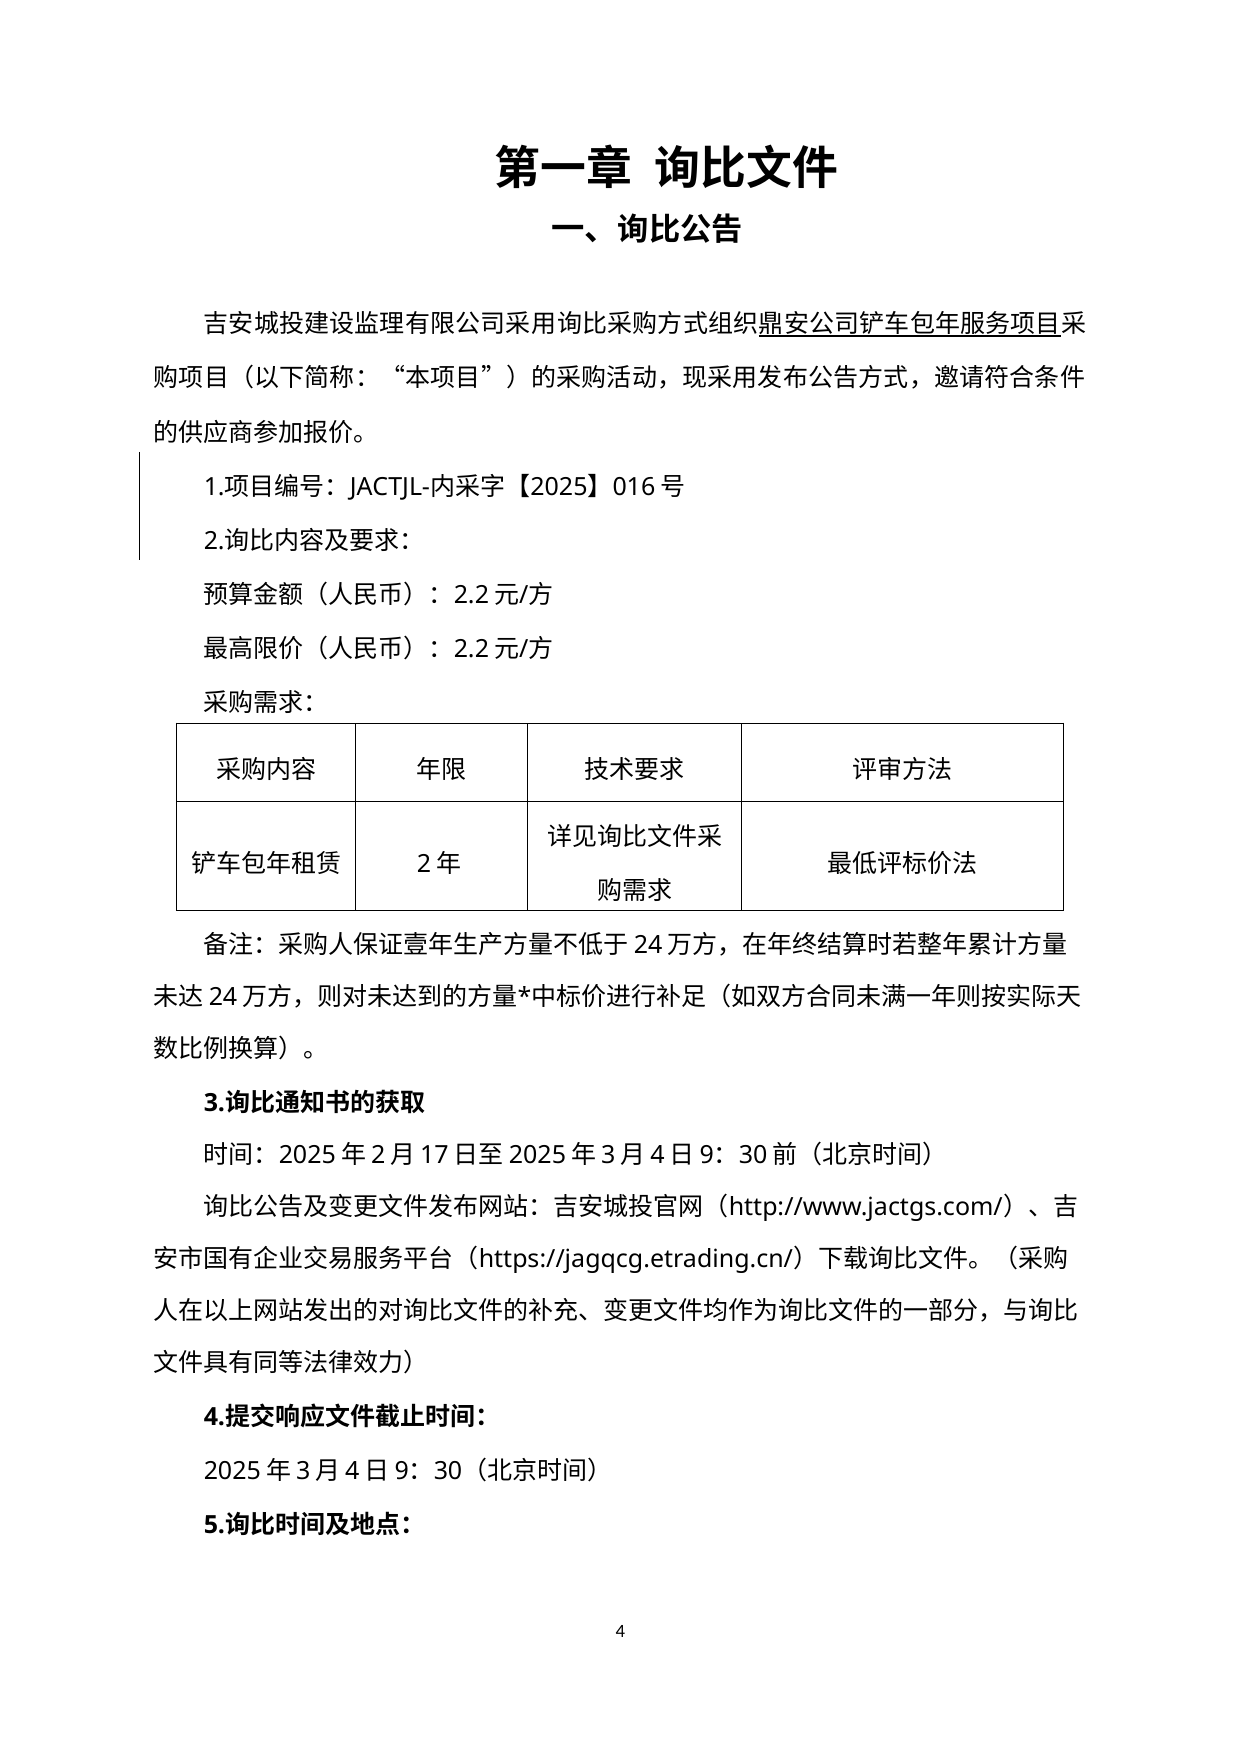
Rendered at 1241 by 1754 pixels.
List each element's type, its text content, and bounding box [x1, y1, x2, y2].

text 一、询比公告 [153, 201, 1140, 250]
list 1.项目编号：JACTJL-内采字【2025】016号 [153, 452, 1087, 506]
text 4.提交响应文件截止时间： [153, 1382, 1087, 1436]
table_cell 铲车包年租赁 [177, 802, 355, 910]
list 询比文件 [153, 118, 1087, 201]
table_header 采购内容 [177, 724, 355, 801]
table_cell 详见询比文件采购需求 [528, 802, 741, 910]
text 最高限价（人民币）：2.2元/方 [153, 614, 1087, 668]
text 2025年3月4日9：30（北京时间） [153, 1436, 1087, 1491]
text 采购需求： [153, 668, 1087, 723]
text 时间：2025年2月17日至2025年3月4日9：30前（北京时间） [153, 1122, 1087, 1174]
table_cell 2年 [356, 802, 527, 910]
table_header 年限 [356, 724, 527, 801]
text 3.询比通知书的获取 [153, 1068, 1087, 1122]
table_header 技术要求 [528, 724, 741, 801]
text 吉安城投建设监理有限公司采用询比采购方式组织鼎安公司铲车包年服务项目采购项目（以下简称：“本项目”）的采购活动，现采用发布公告方式，邀请符合条件的供应商参加报价。 [153, 289, 1087, 452]
text 5.询比时间及地点： [153, 1491, 1087, 1545]
text 预算金额（人民币）：2.2元/方 [153, 560, 1087, 614]
text 询比公告及变更文件发布网站：吉安城投官网（http://www.jactgs.com/）、吉安市国有企业交易服务平台（https://jagqcg.etrading.cn/）下载询比文件。（采购人在以上网站发出的对询比文件的补充、变更文件均作为询比文件的一部分，与询比文件具有同等法律效力） [153, 1174, 1087, 1382]
text 备注：采购人保证壹年生产方量不低于24万方，在年终结算时若整年累计方量未达24万方，则对未达到的方量*中标价进行补足（如双方合同未满一年则按实际天数比例换算）。 [153, 911, 1087, 1068]
table_cell 最低评标价法 [742, 802, 1063, 910]
text 2.询比内容及要求： [153, 506, 1087, 560]
table_header 评审方法 [742, 724, 1063, 801]
